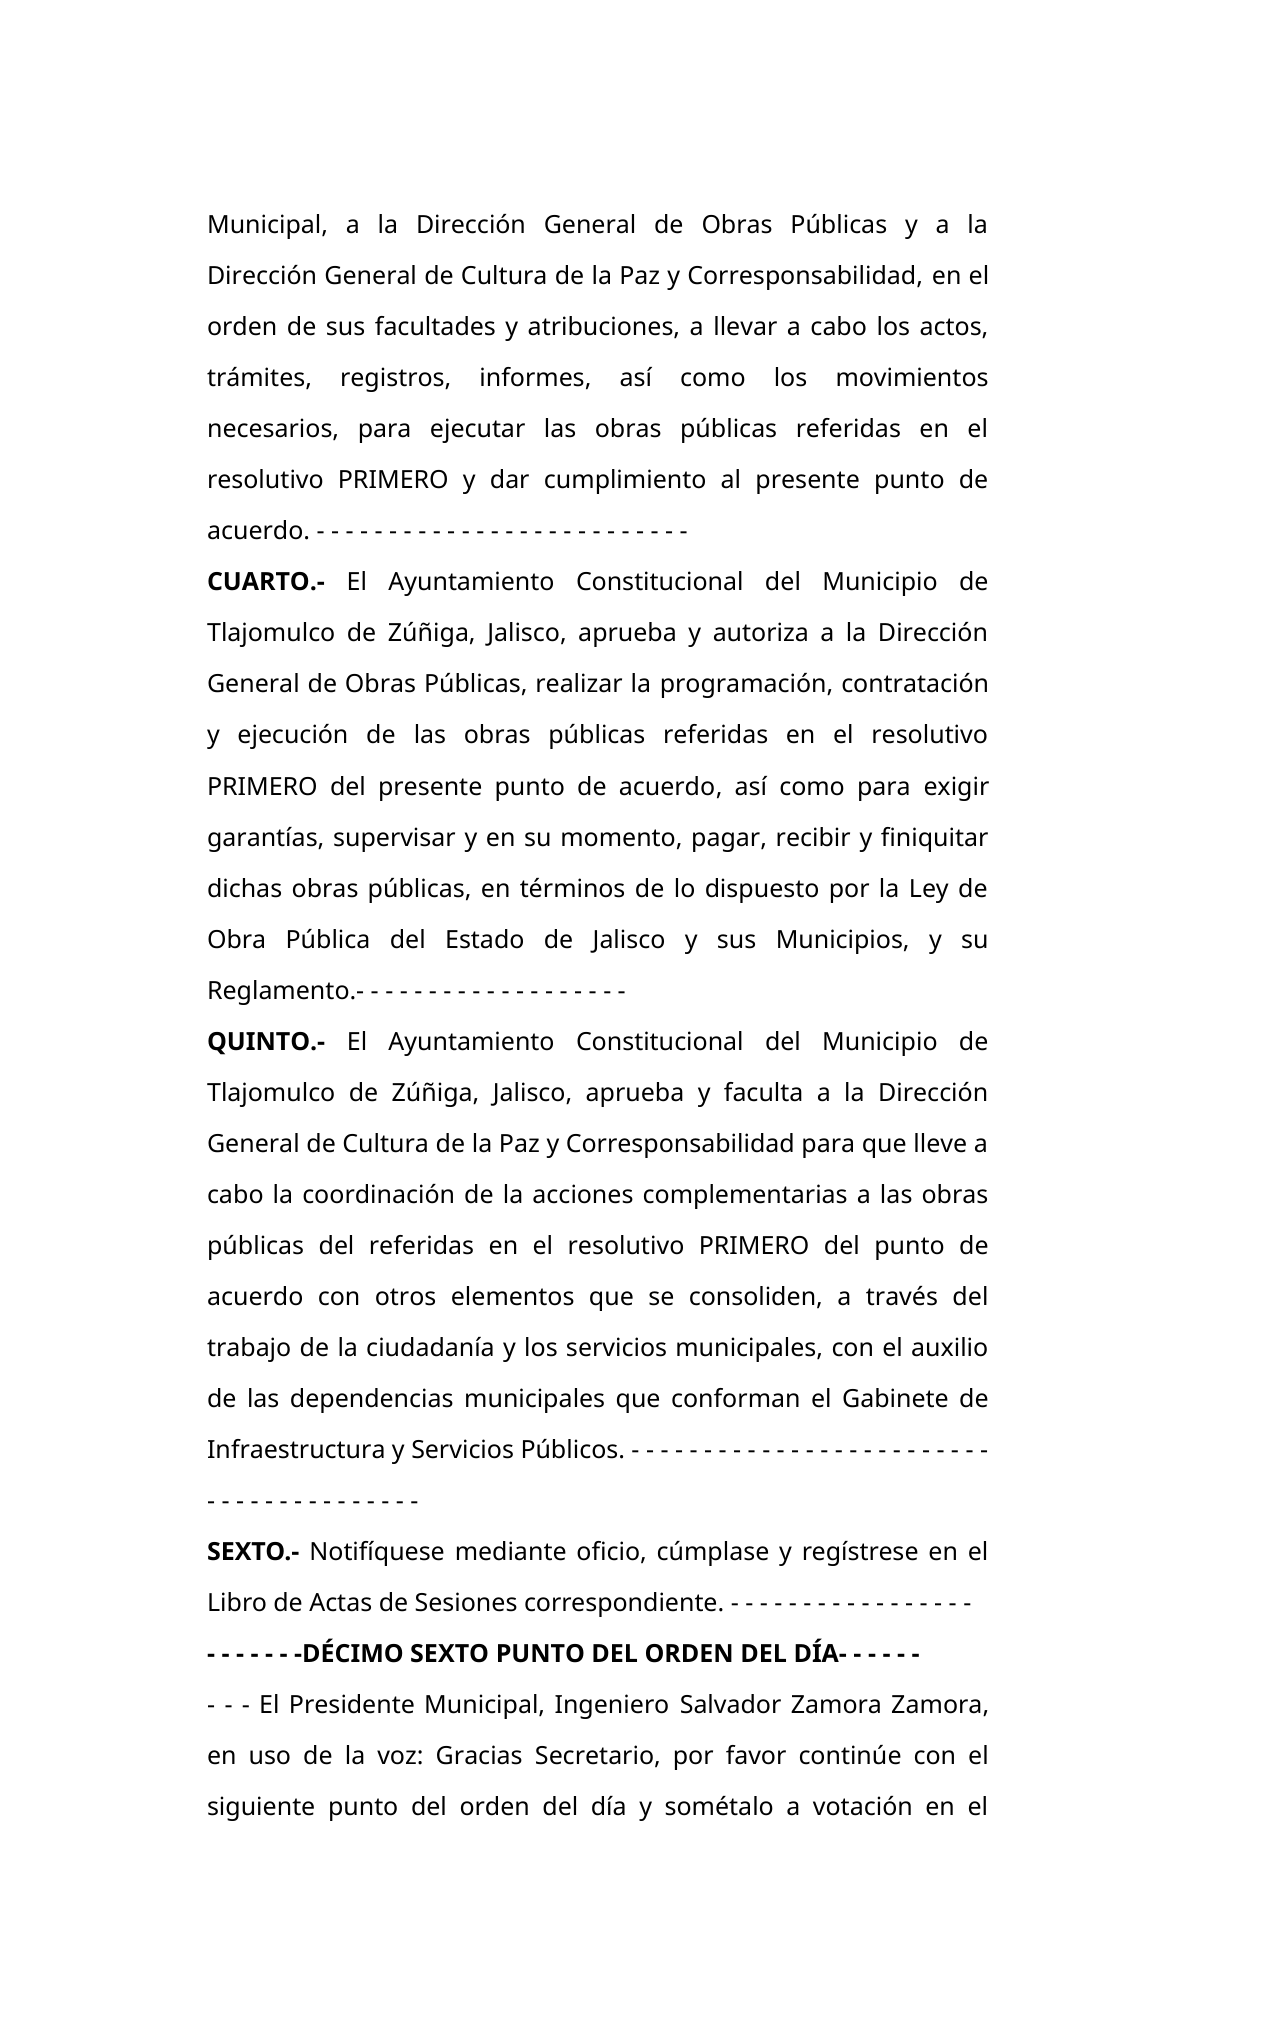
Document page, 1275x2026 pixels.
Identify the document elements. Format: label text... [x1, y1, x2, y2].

text - - - - - - -DÉCIMO SEXTO PUNTO DEL ORDEN DEL DÍA- - - - - - [207, 1636, 989, 1670]
text QUINTO.- El Ayuntamiento Constitucional del Municipio de Tlajomulco de Zúñiga, Jalisco, aprueba y faculta a la Dirección General de Cultura de la Paz y Corresponsabilidad para que lleve a cabo la coordinación de la acciones complementarias a las obras públicas del referidas en el resolutivo PRIMERO del punto de acuerdo con otros elementos que se consoliden, a través del trabajo de la ciudadanía y los servicios municipales, con el auxilio de las dependencias municipales que conforman el Gabinete de Infraestructura y Servicios Públicos. - - - - - - - - - - - - - - - - - - - - - - - - - - - - - - - - - - - - - - - - [207, 1023, 989, 1517]
text CUARTO.- El Ayuntamiento Constitucional del Municipio de Tlajomulco de Zúñiga, Jalisco, aprueba y autoriza a la Dirección General de Obras Públicas, realizar la programación, contratación y ejecución de las obras públicas referidas en el resolutivo PRIMERO del presente punto de acuerdo, así como para exigir garantías, supervisar y en su momento, pagar, recibir y finiquitar dichas obras públicas, en términos de lo dispuesto por la Ley de Obra Pública del Estado de Jalisco y sus Municipios, y su Reglamento.- - - - - - - - - - - - - - - - - - - [207, 564, 989, 1006]
text SEXTO.- Notifíquese mediante oficio, cúmplase y regístrese en el Libro de Actas de Sesiones correspondiente. - - - - - - - - - - - - - - - - - [207, 1534, 989, 1619]
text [207, 1687, 989, 1823]
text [207, 207, 989, 547]
